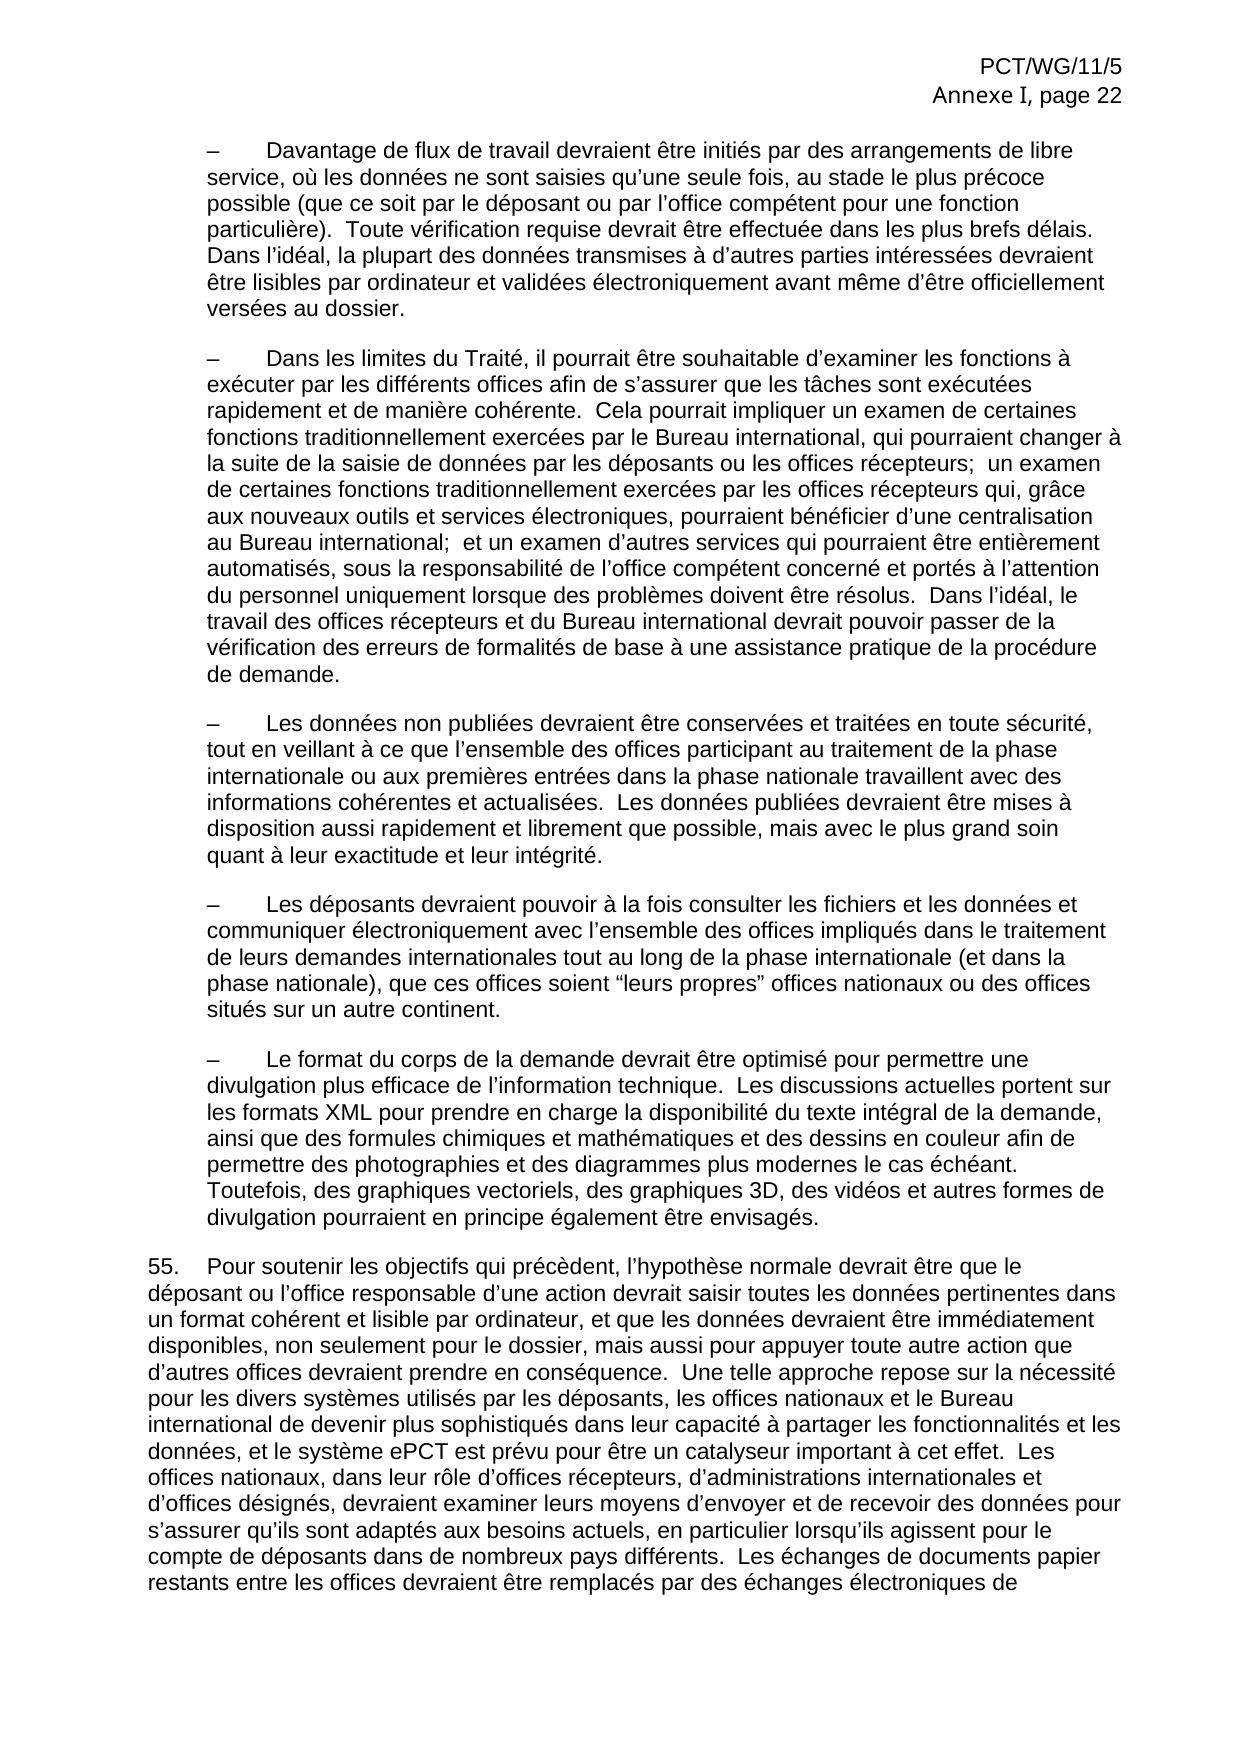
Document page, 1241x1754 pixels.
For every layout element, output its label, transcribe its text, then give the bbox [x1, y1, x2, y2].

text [148, 1253, 1122, 1596]
list Davantage de flux de travail devraient être initiés par des arrangements de libre service, où les données ne sont saisies qu’une seule fois, au stade le plus précoce possible (que ce soit par le déposant ou par l’office compétent pour une fonction particulière). Toute vérification requise devrait être effectuée dans les plus brefs délais. Dans l’idéal, la plupart des données transmises à d’autres parties intéressées devraient être lisibles par ordinateur et validées électroniquement avant même d’être officiellement versées au dossier. [207, 137, 1122, 322]
list Les données non publiées devraient être conservées et traitées en toute sécurité, tout en veillant à ce que l’ensemble des offices participant au traitement de la phase internationale ou aux premières entrées dans la phase nationale travaillent avec des informations cohérentes et actualisées. Les données publiées devraient être mises à disposition aussi rapidement et librement que possible, mais avec le plus grand soin quant à leur exactitude et leur intégrité. [207, 710, 1122, 868]
list Le format du corps de la demande devrait être optimisé pour permettre une divulgation plus efficace de l’information technique. Les discussions actuelles portent sur les formats XML pour prendre en charge la disponibilité du texte intégral de la demande, ainsi que des formules chimiques et mathématiques et des dessins en couleur afin de permettre des photographies et des diagrammes plus modernes le cas échéant. Toutefois, des graphiques vectoriels, des graphiques 3D, des vidéos et autres formes de divulgation pourraient en principe également être envisagés. [207, 1046, 1122, 1230]
list Dans les limites du Traité, il pourrait être souhaitable d’examiner les fonctions à exécuter par les différents offices afin de s’assurer que les tâches sont exécutées rapidement et de manière cohérente. Cela pourrait impliquer un examen de certaines fonctions traditionnellement exercées par le Bureau international, qui pourraient changer à la suite de la saisie de données par les déposants ou les offices récepteurs; un examen de certaines fonctions traditionnellement exercées par les offices récepteurs qui, grâce aux nouveaux outils et services électroniques, pourraient bénéficier d’une centralisation au Bureau international; et un examen d’autres services qui pourraient être entièrement automatisés, sous la responsabilité de l’office compétent concerné et portés à l’attention du personnel uniquement lorsque des problèmes doivent être résolus. Dans l’idéal, le travail des offices récepteurs et du Bureau international devrait pouvoir passer de la vérification des erreurs de formalités de base à une assistance pratique de la procédure de demande. [207, 344, 1122, 687]
list Les déposants devraient pouvoir à la fois consulter les fichiers et les données et communiquer électroniquement avec l’ensemble des offices impliqués dans le traitement de leurs demandes internationales tout au long de la phase internationale (et dans la phase nationale), que ces offices soient “leurs propres” offices nationaux ou des offices situés sur un autre continent. [207, 891, 1122, 1023]
